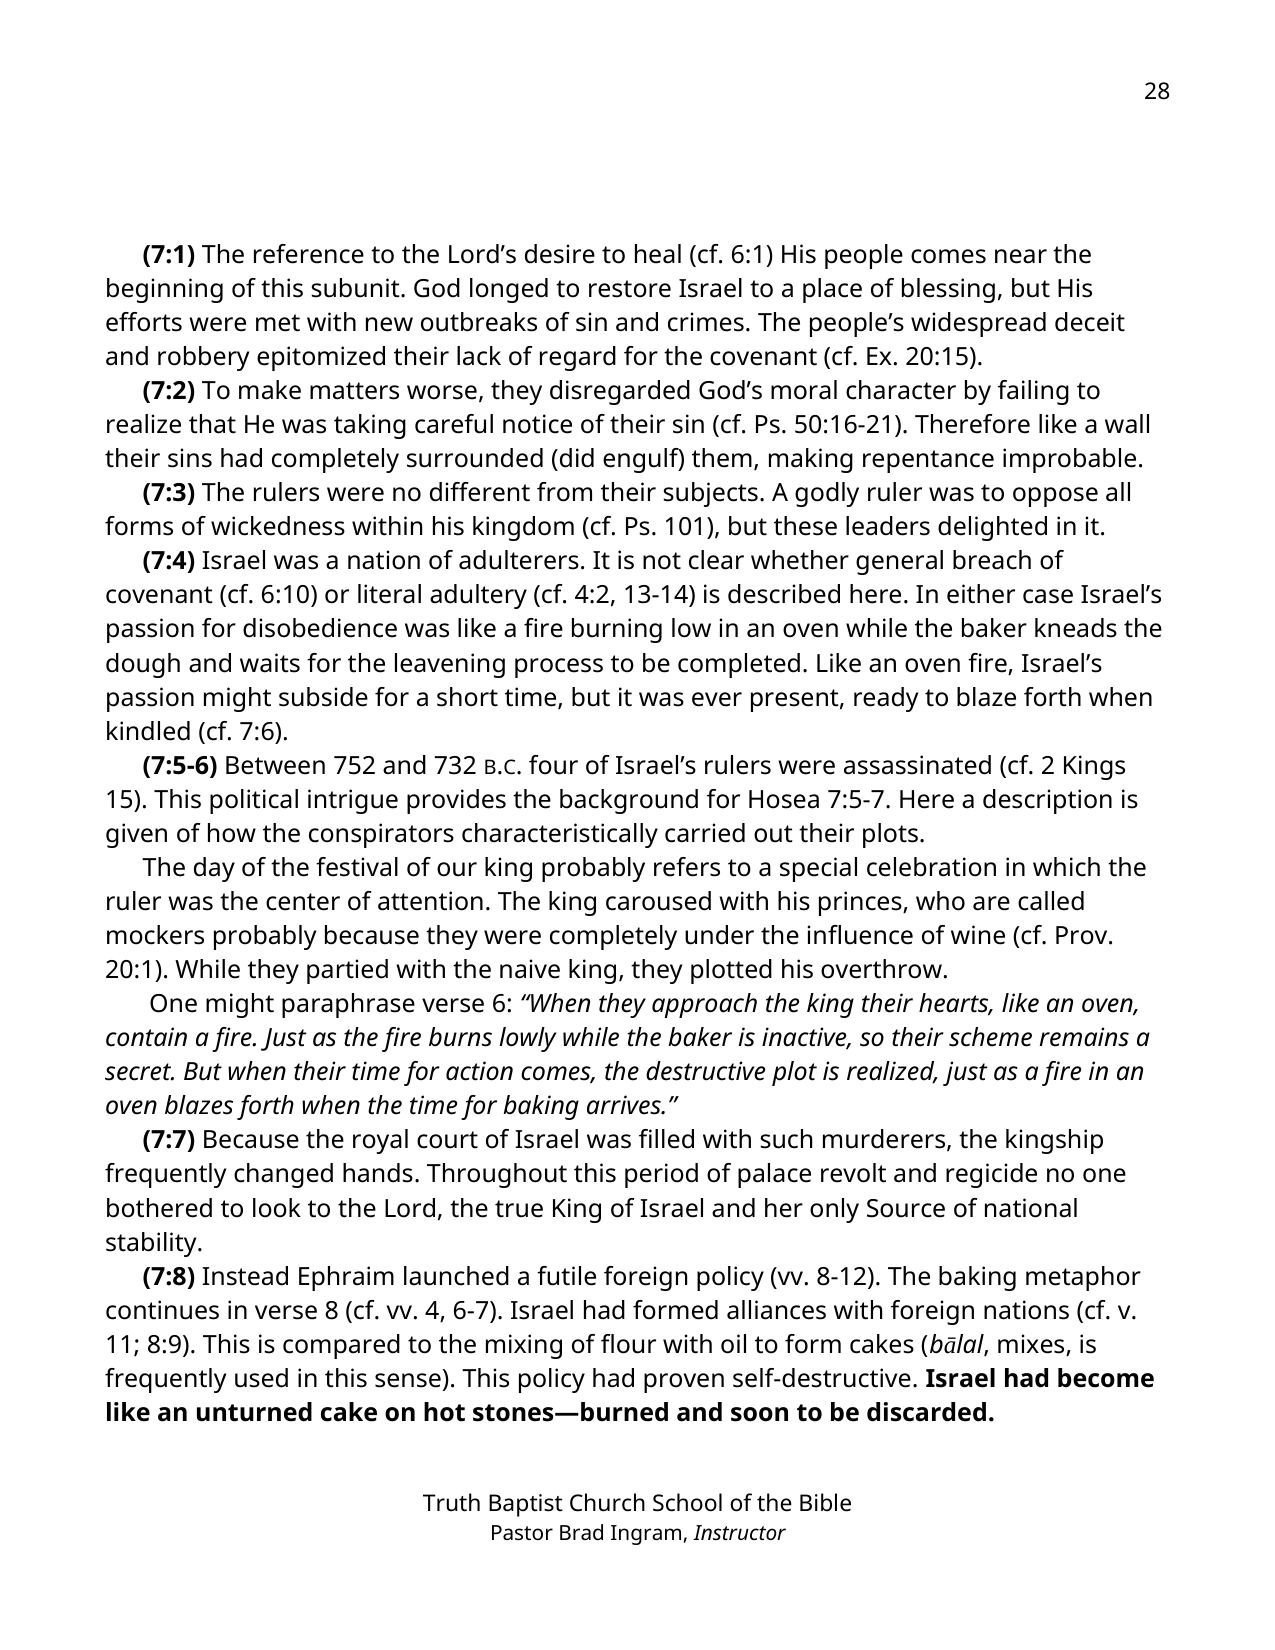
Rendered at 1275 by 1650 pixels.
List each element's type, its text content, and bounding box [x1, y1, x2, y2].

text (7:7) Because the royal court of Israel was filled with such murderers, the kingship frequently changed hands. Throughout this period of palace revolt and regicide no one bothered to look to the Lord, the true King of Israel and her only Source of national stability. [105, 1122, 1170, 1258]
text (7:5-6) Between 752 and 732 b.c. four of Israel’s rulers were assassinated (cf. 2 Kings 15). This political intrigue provides the background for Hosea 7:5-7. Here a description is given of how the conspirators characteristically carried out their plots. [105, 747, 1170, 849]
text (7:1) The reference to the Lord’s desire to heal (cf. 6:1) His people comes near the beginning of this subunit. God longed to restore Israel to a place of blessing, but His efforts were met with new outbreaks of sin and crimes. The people’s widespread deceit and robbery epitomized their lack of regard for the covenant (cf. Ex. 20:15). [105, 236, 1170, 373]
text The day of the festival of our king probably refers to a special celebration in which the ruler was the center of attention. The king caroused with his princes, who are called mockers probably because they were completely under the influence of wine (cf. Prov. 20:1). While they partied with the naive king, they plotted his overthrow. [105, 849, 1170, 986]
text (7:8) Instead Ephraim launched a futile foreign policy (vv. 8-12). The baking metaphor continues in verse 8 (cf. vv. 4, 6-7). Israel had formed alliances with foreign nations (cf. v. 11; 8:9). This is compared to the mixing of flour with oil to form cakes (bālal, mixes, is frequently used in this sense). This policy had proven self-destructive. Israel had become like an unturned cake on hot stones—burned and soon to be discarded. [105, 1258, 1170, 1429]
text (7:2) To make matters worse, they disregarded God’s moral character by failing to realize that He was taking careful notice of their sin (cf. Ps. 50:16-21). Therefore like a wall their sins had completely surrounded (did engulf) them, making repentance improbable. [105, 373, 1170, 475]
text (7:3) The rulers were no different from their subjects. A godly ruler was to oppose all forms of wickedness within his kingdom (cf. Ps. 101), but these leaders delighted in it. [105, 475, 1170, 543]
text One might paraphrase verse 6: “When they approach the king their hearts, like an oven, contain a fire. Just as the fire burns lowly while the baker is inactive, so their scheme remains a secret. But when their time for action comes, the destructive plot is realized, just as a fire in an oven blazes forth when the time for baking arrives.” [105, 986, 1170, 1122]
text (7:4) Israel was a nation of adulterers. It is not clear whether general breach of covenant (cf. 6:10) or literal adultery (cf. 4:2, 13-14) is described here. In either case Israel’s passion for disobedience was like a fire burning low in an oven while the baker kneads the dough and waits for the leavening process to be completed. Like an oven fire, Israel’s passion might subside for a short time, but it was ever present, ready to blaze forth when kindled (cf. 7:6). [105, 543, 1170, 747]
